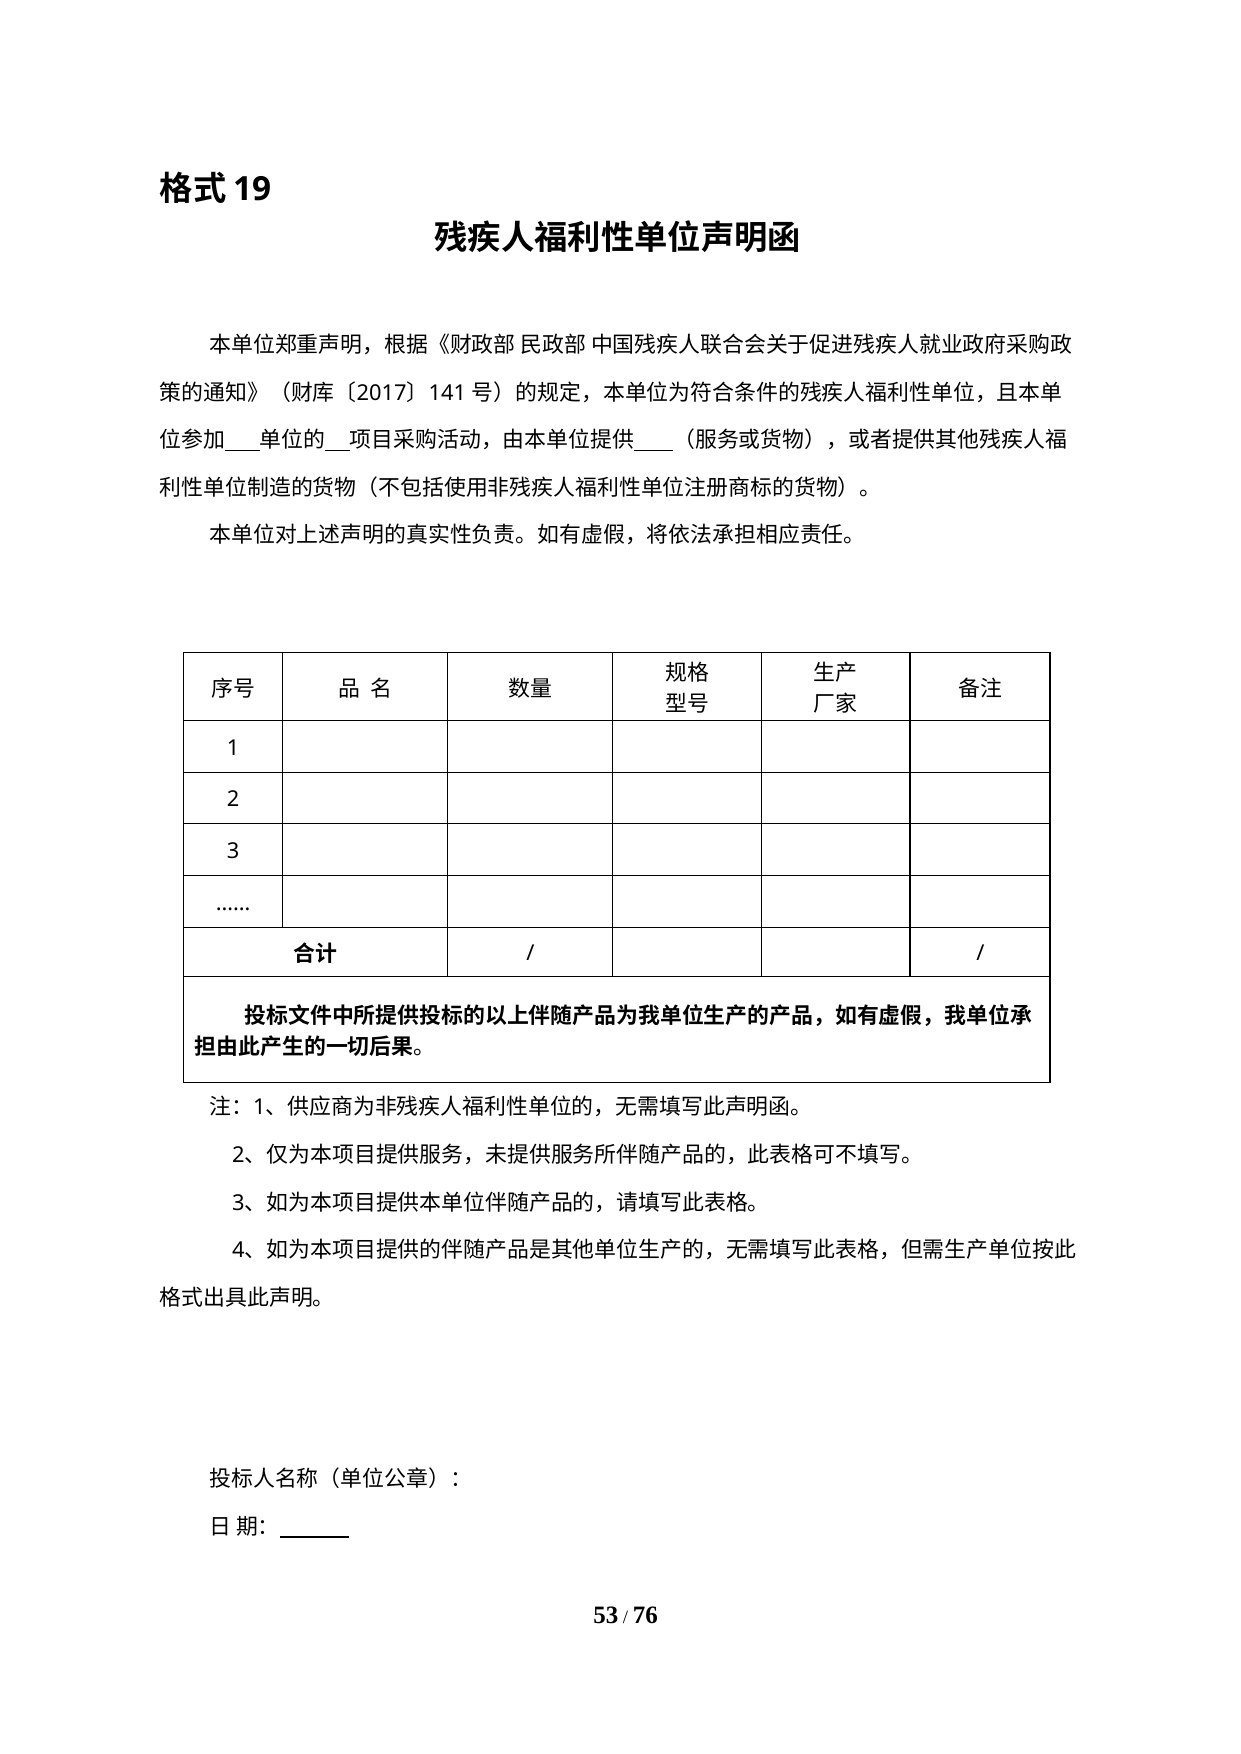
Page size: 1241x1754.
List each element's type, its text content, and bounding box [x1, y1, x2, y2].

table_cell [762, 721, 909, 772]
table_cell [762, 773, 909, 823]
table_cell 投标文件中所提供投标的以上伴随产品为我单位生产的产品，如有虚假，我单位承担由此产生的一切后果。 [184, 977, 1049, 1082]
table_cell …… [184, 876, 282, 927]
table_cell [613, 876, 761, 927]
table_cell 2 [184, 773, 282, 823]
text 4、如为本项目提供的伴随产品是其他单位生产的，无需填写此表格，但需生产单位按此格式出具此声明。 [159, 1232, 1076, 1311]
table_cell [613, 824, 761, 875]
table_cell / [911, 928, 1049, 976]
table_cell [911, 824, 1049, 875]
text 本单位对上述声明的真实性负责。如有虚假，将依法承担相应责任。 [159, 517, 1076, 549]
table_cell [448, 876, 612, 927]
table_cell [911, 721, 1049, 772]
table_cell [762, 928, 909, 976]
table_cell [283, 773, 447, 823]
table_header 序号 [184, 653, 282, 720]
table_cell [283, 721, 447, 772]
table_header 生产 厂家 [762, 653, 909, 720]
table_cell / [448, 928, 612, 976]
text 本单位郑重声明，根据《财政部 民政部 中国残疾人联合会关于促进残疾人就业政府采购政策的通知》（财库〔2017〕141 号）的规定，本单位为符合条件的残疾人福利性单位，且本单位参加 单位的 项目采购活动，由本单位提供 （服务或货物），或者提供其他残疾人福利性单位制造的货物（不包括使用非残疾人福利性单位注册商标的货物）。 [159, 327, 1076, 502]
table_cell [911, 773, 1049, 823]
text 2、仅为本项目提供服务，未提供服务所伴随产品的，此表格可不填写。 [159, 1137, 1076, 1169]
table_cell [448, 773, 612, 823]
table_header 数量 [448, 653, 612, 720]
table_cell [613, 721, 761, 772]
text 注：1、供应商为非残疾人福利性单位的，无需填写此声明函。 [159, 654, 1076, 1121]
table_header 品 名 [283, 653, 447, 720]
table_header 规格 型号 [613, 653, 761, 720]
text 日 期： [159, 1509, 1076, 1540]
table_cell [613, 928, 761, 976]
table_cell 合计 [184, 928, 447, 976]
table_cell [448, 824, 612, 875]
table_cell [762, 876, 909, 927]
subtitle 格式19 [159, 162, 1087, 210]
table_cell [613, 773, 761, 823]
table_cell [911, 876, 1049, 927]
table_cell 1 [184, 721, 282, 772]
table_header 备注 [911, 653, 1049, 720]
table_cell [283, 876, 447, 927]
table_cell [762, 824, 909, 875]
text 残疾人福利性单位声明函 [159, 210, 1076, 259]
text 投标人名称（单位公章）： [159, 1461, 1076, 1493]
text 3、如为本项目提供本单位伴随产品的，请填写此表格。 [159, 1184, 1076, 1216]
table_cell [448, 721, 612, 772]
table_cell 3 [184, 824, 282, 875]
table_cell [283, 824, 447, 875]
